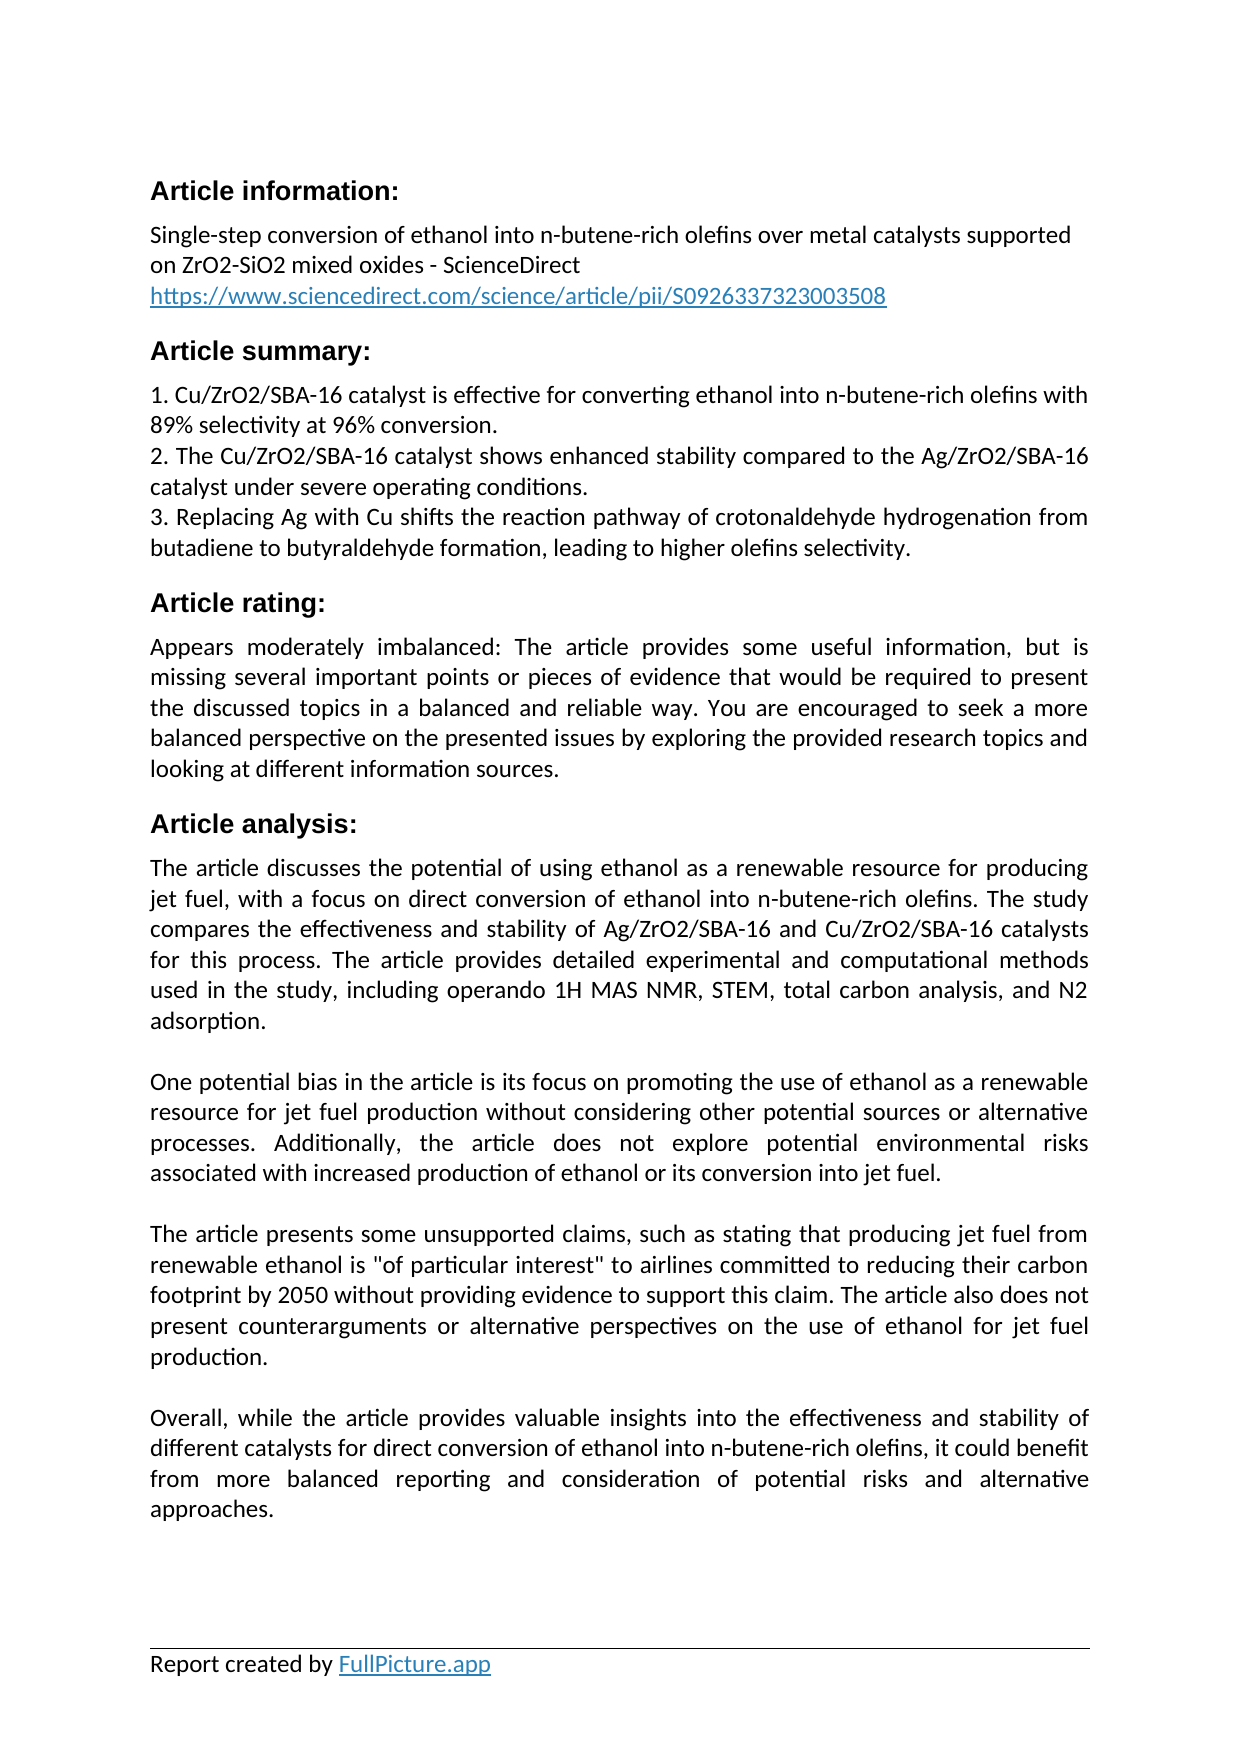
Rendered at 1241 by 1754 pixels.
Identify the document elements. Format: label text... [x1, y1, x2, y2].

subtitle Article rating: [150, 587, 1090, 618]
text The article discusses the potential of using ethanol as a renewable resource for producing jet fuel, with a focus on direct conversion of ethanol into n-butene-rich olefins. The study compares the effectiveness and stability of Ag/ZrO2/SBA-16 and Cu/ZrO2/SBA-16 catalysts for this process. The article provides detailed experimental and computational methods used in the study, including operando 1H MAS NMR, STEM, total carbon analysis, and N2 adsorption. [150, 852, 1090, 1035]
text Overall, while the article provides valuable insights into the effectiveness and stability of different catalysts for direct conversion of ethanol into n-butene-rich olefins, it could benefit from more balanced reporting and consideration of potential risks and alternative approaches. [150, 1402, 1090, 1524]
text 1. Cu/ZrO2/SBA-16 catalyst is effective for converting ethanol into n-butene-rich olefins with 89% selectivity at 96% conversion. [150, 379, 1090, 440]
subtitle Article summary: [150, 335, 1090, 367]
text Single-step conversion of ethanol into n-butene-rich olefins over metal catalysts supported on ZrO2-SiO2 mixed oxides - ScienceDirecthttps://www.sciencedirect.com/science/article/pii/S0926337323003508 [150, 219, 1090, 310]
text 3. Replacing Ag with Cu shifts the reaction pathway of crotonaldehyde hydrogenation from butadiene to butyraldehyde formation, leading to higher olefins selectivity. [150, 501, 1090, 562]
subtitle Article information: [150, 175, 1090, 206]
subtitle Article analysis: [150, 808, 1090, 840]
text One potential bias in the article is its focus on promoting the use of ethanol as a renewable resource for jet fuel production without considering other potential sources or alternative processes. Additionally, the article does not explore potential environmental risks associated with increased production of ethanol or its conversion into jet fuel. [150, 1066, 1090, 1188]
text The article presents some unsupported claims, such as stating that producing jet fuel from renewable ethanol is "of particular interest" to airlines committed to reducing their carbon footprint by 2050 without providing evidence to support this claim. The article also does not present counterarguments or alternative perspectives on the use of ethanol for jet fuel production. [150, 1218, 1090, 1371]
text 2. The Cu/ZrO2/SBA-16 catalyst shows enhanced stability compared to the Ag/ZrO2/SBA-16 catalyst under severe operating conditions. [150, 440, 1090, 501]
text Appears moderately imbalanced: The article provides some useful information, but is missing several important points or pieces of evidence that would be required to present the discussed topics in a balanced and reliable way. You are encouraged to seek a more balanced perspective on the presented issues by exploring the provided research topics and looking at different information sources. [150, 631, 1090, 783]
